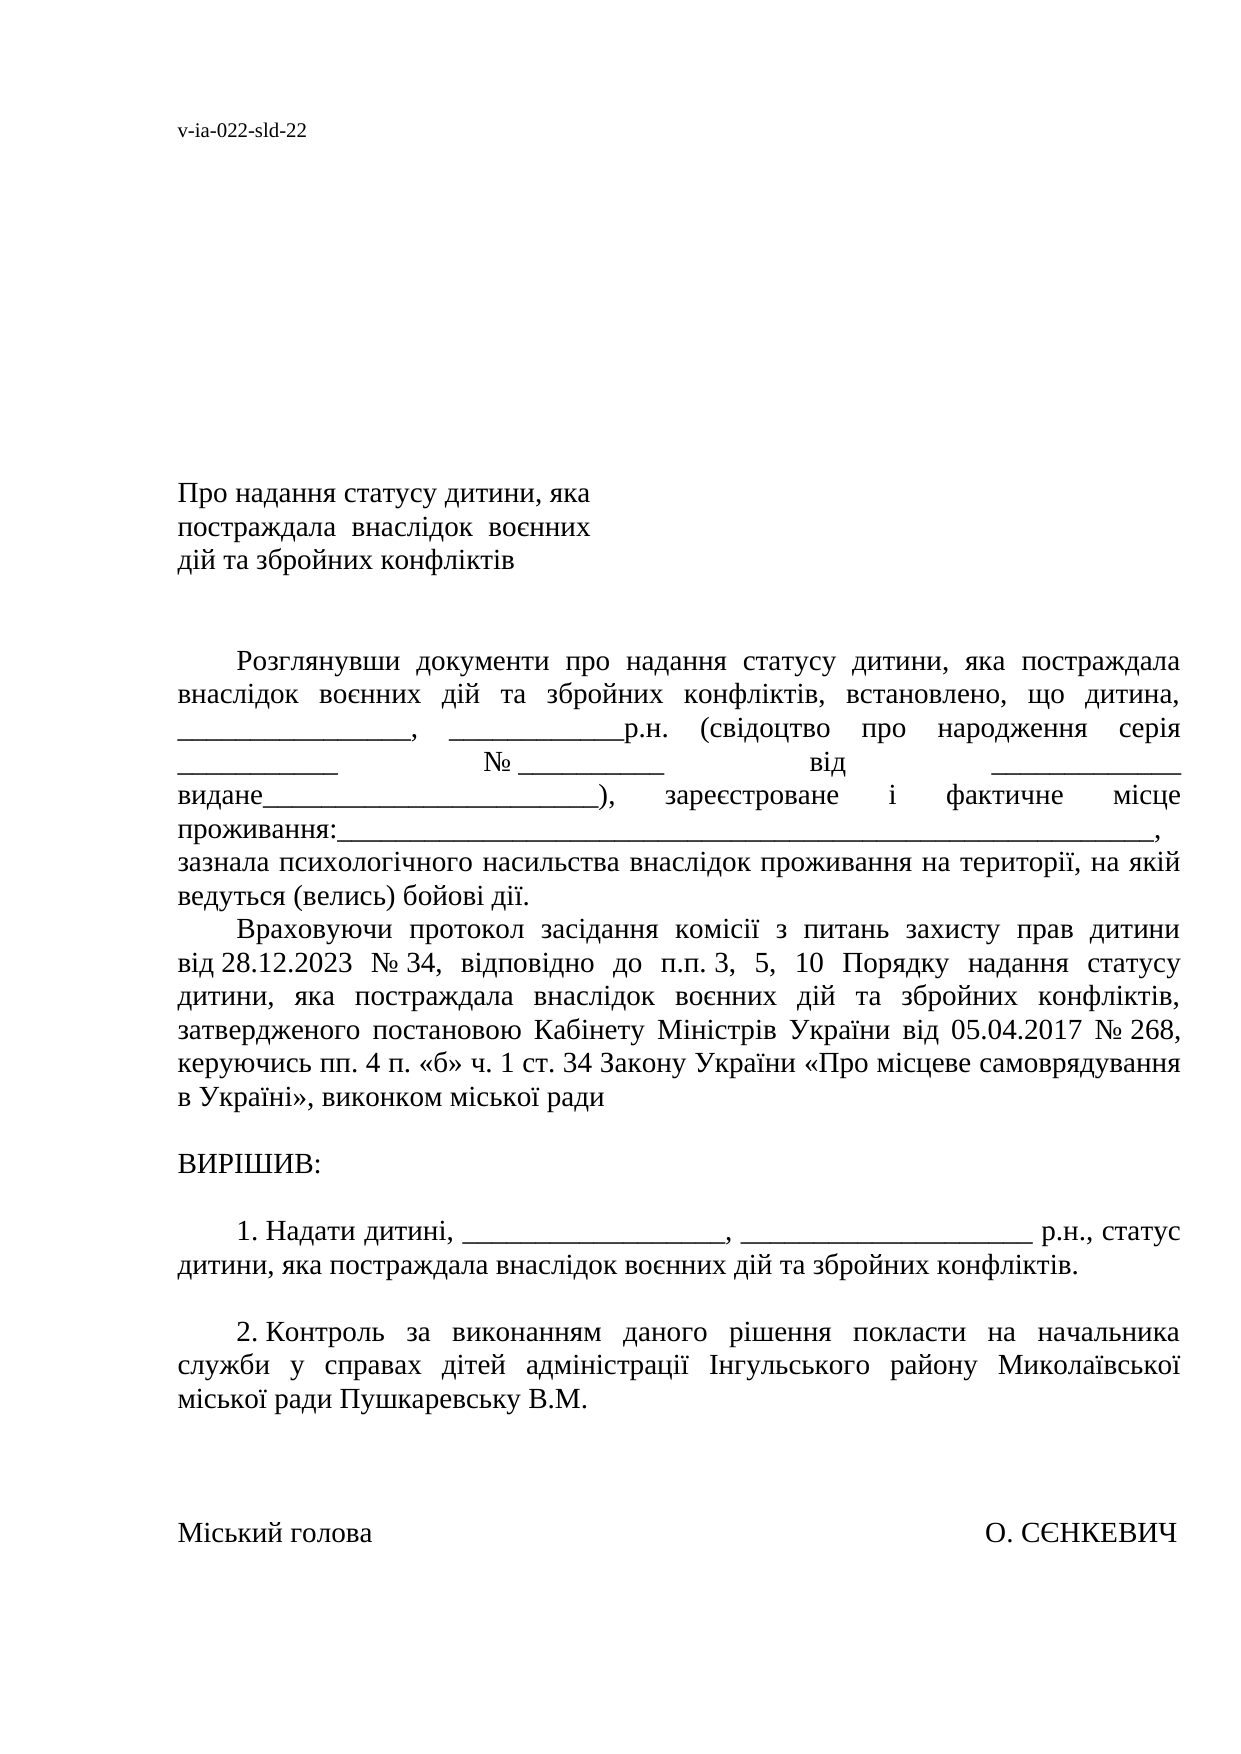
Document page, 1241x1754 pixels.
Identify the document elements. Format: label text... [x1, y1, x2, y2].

text Про надання статусу дитини, яка постраждала внаслідок воєнних дій та збройних конфліктів [177, 475, 591, 576]
text 2. Контроль за виконанням даного рішення покласти на начальника служби у справах дітей адміністрації Інгульського району Миколаївської міської ради Пушкаревську В.М. [177, 1314, 1181, 1414]
text Враховуючи протокол засідання комісії з питань захисту прав дитини від 28.12.2023 № 34, відповідно до п.п. 3, 5, 10 Порядку надання статусу дитини, яка постраждала внаслідок воєнних дій та збройних конфліктів, затвердженого постановою Кабінету Міністрів України від 05.04.2017 № 268, керуючись пп. 4 п. «б» ч. 1 ст. 34 Закону України «Про місцеве самоврядування в Україні», виконком міської ради [177, 911, 1181, 1113]
text Розглянувши документи про надання статусу дитини, яка постраждала внаслідок воєнних дій та збройних конфліктів, встановлено, що дитина, ________________, ____________р.н. (свідоцтво про народження серія ___________ № __________ від _____________ видане_______________________), зареєстроване і фактичне місце проживання:________________________________________________________, зазнала психологічного насильства внаслідок проживання на території, на якій ведуться (велись) бойові дії. [177, 643, 1181, 911]
text 1. Надати дитині, __________________, ____________________ р.н., статус дитини, яка постраждала внаслідок воєнних дій та збройних конфліктів. [177, 1213, 1181, 1280]
text v-іa-022-sld-22 [177, 118, 1181, 142]
text Міський голова О. СЄНКЕВИЧ [177, 1515, 1181, 1549]
text ВИРІШИВ: [177, 1146, 1181, 1180]
